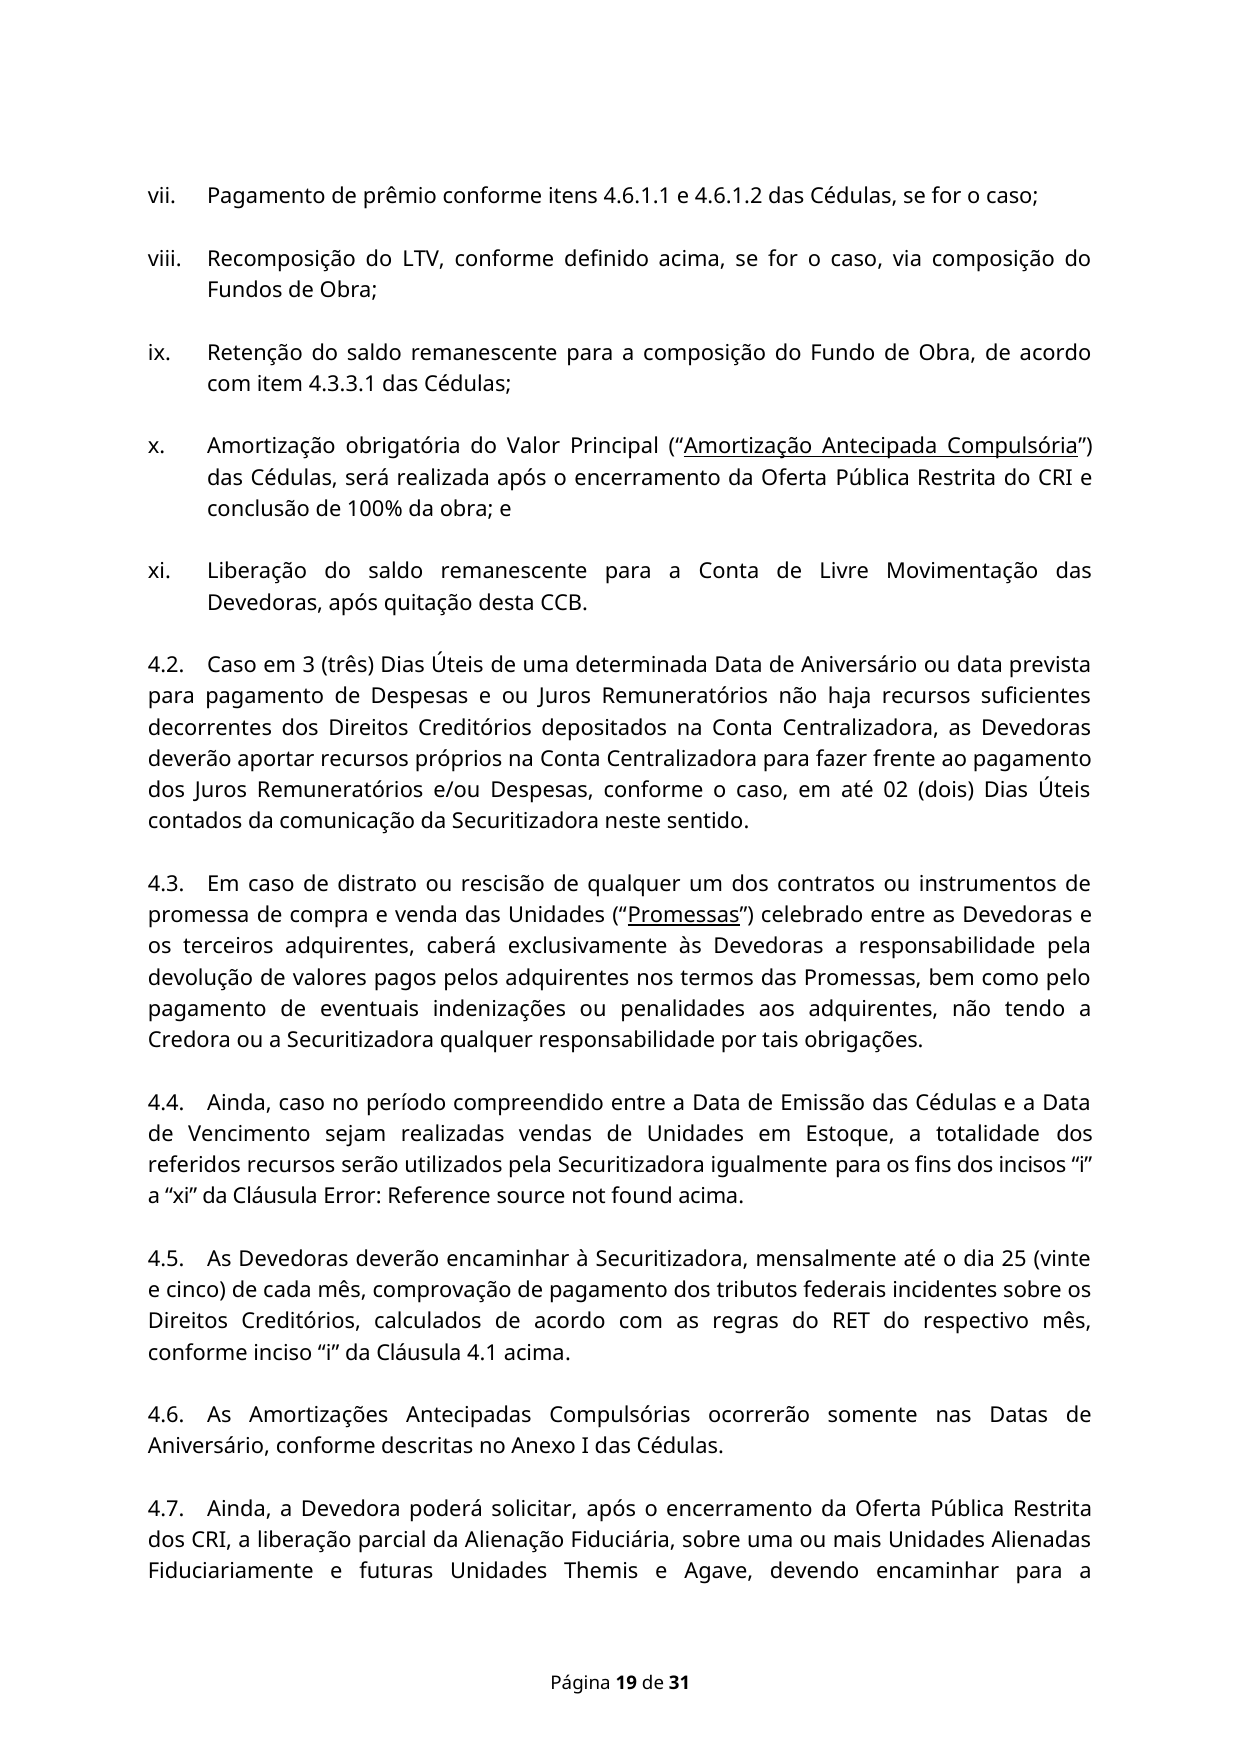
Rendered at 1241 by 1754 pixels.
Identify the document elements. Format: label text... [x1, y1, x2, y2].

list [148, 1491, 1092, 1585]
list Liberação do saldo remanescente para a Conta de Livre Movimentação das Devedoras, após quitação desta CCB. [148, 554, 1092, 616]
list As Amortizações Antecipadas Compulsórias ocorrerão somente nas Datas de Aniversário, conforme descritas no Anexo I das Cédulas. [148, 1398, 1092, 1460]
list Recomposição do LTV, conforme definido acima, se for o caso, via composição do Fundos de Obra; [148, 241, 1092, 304]
list Pagamento de prêmio conforme itens 4.6.1.1 e 4.6.1.2 das Cédulas, se for o caso; [148, 179, 1092, 210]
list Amortização obrigatória do Valor Principal (“Amortização Antecipada Compulsória”) das Cédulas, será realizada após o encerramento da Oferta Pública Restrita do CRI e conclusão de 100% da obra; e [148, 429, 1092, 523]
list As Devedoras deverão encaminhar à Securitizadora, mensalmente até o dia 25 (vinte e cinco) de cada mês, comprovação de pagamento dos tributos federais incidentes sobre os Direitos Creditórios, calculados de acordo com as regras do RET do respectivo mês, conforme inciso “i” da Cláusula 4.1 acima. [148, 1241, 1092, 1366]
list Caso em 3 (três) Dias Úteis de uma determinada Data de Aniversário ou data prevista para pagamento de Despesas e ou Juros Remuneratórios não haja recursos suficientes decorrentes dos Direitos Creditórios depositados na Conta Centralizadora, as Devedoras deverão aportar recursos próprios na Conta Centralizadora para fazer frente ao pagamento dos Juros Remuneratórios e/ou Despesas, conforme o caso, em até 02 (dois) Dias Úteis contados da comunicação da Securitizadora neste sentido. [148, 648, 1092, 835]
list Em caso de distrato ou rescisão de qualquer um dos contratos ou instrumentos de promessa de compra e venda das Unidades (“Promessas”) celebrado entre as Devedoras e os terceiros adquirentes, caberá exclusivamente às Devedoras a responsabilidade pela devolução de valores pagos pelos adquirentes nos termos das Promessas, bem como pelo pagamento de eventuais indenizações ou penalidades aos adquirentes, não tendo a Credora ou a Securitizadora qualquer responsabilidade por tais obrigações. [148, 866, 1092, 1054]
list Retenção do saldo remanescente para a composição do Fundo de Obra, de acordo com item 4.3.3.1 das Cédulas; [148, 335, 1092, 398]
